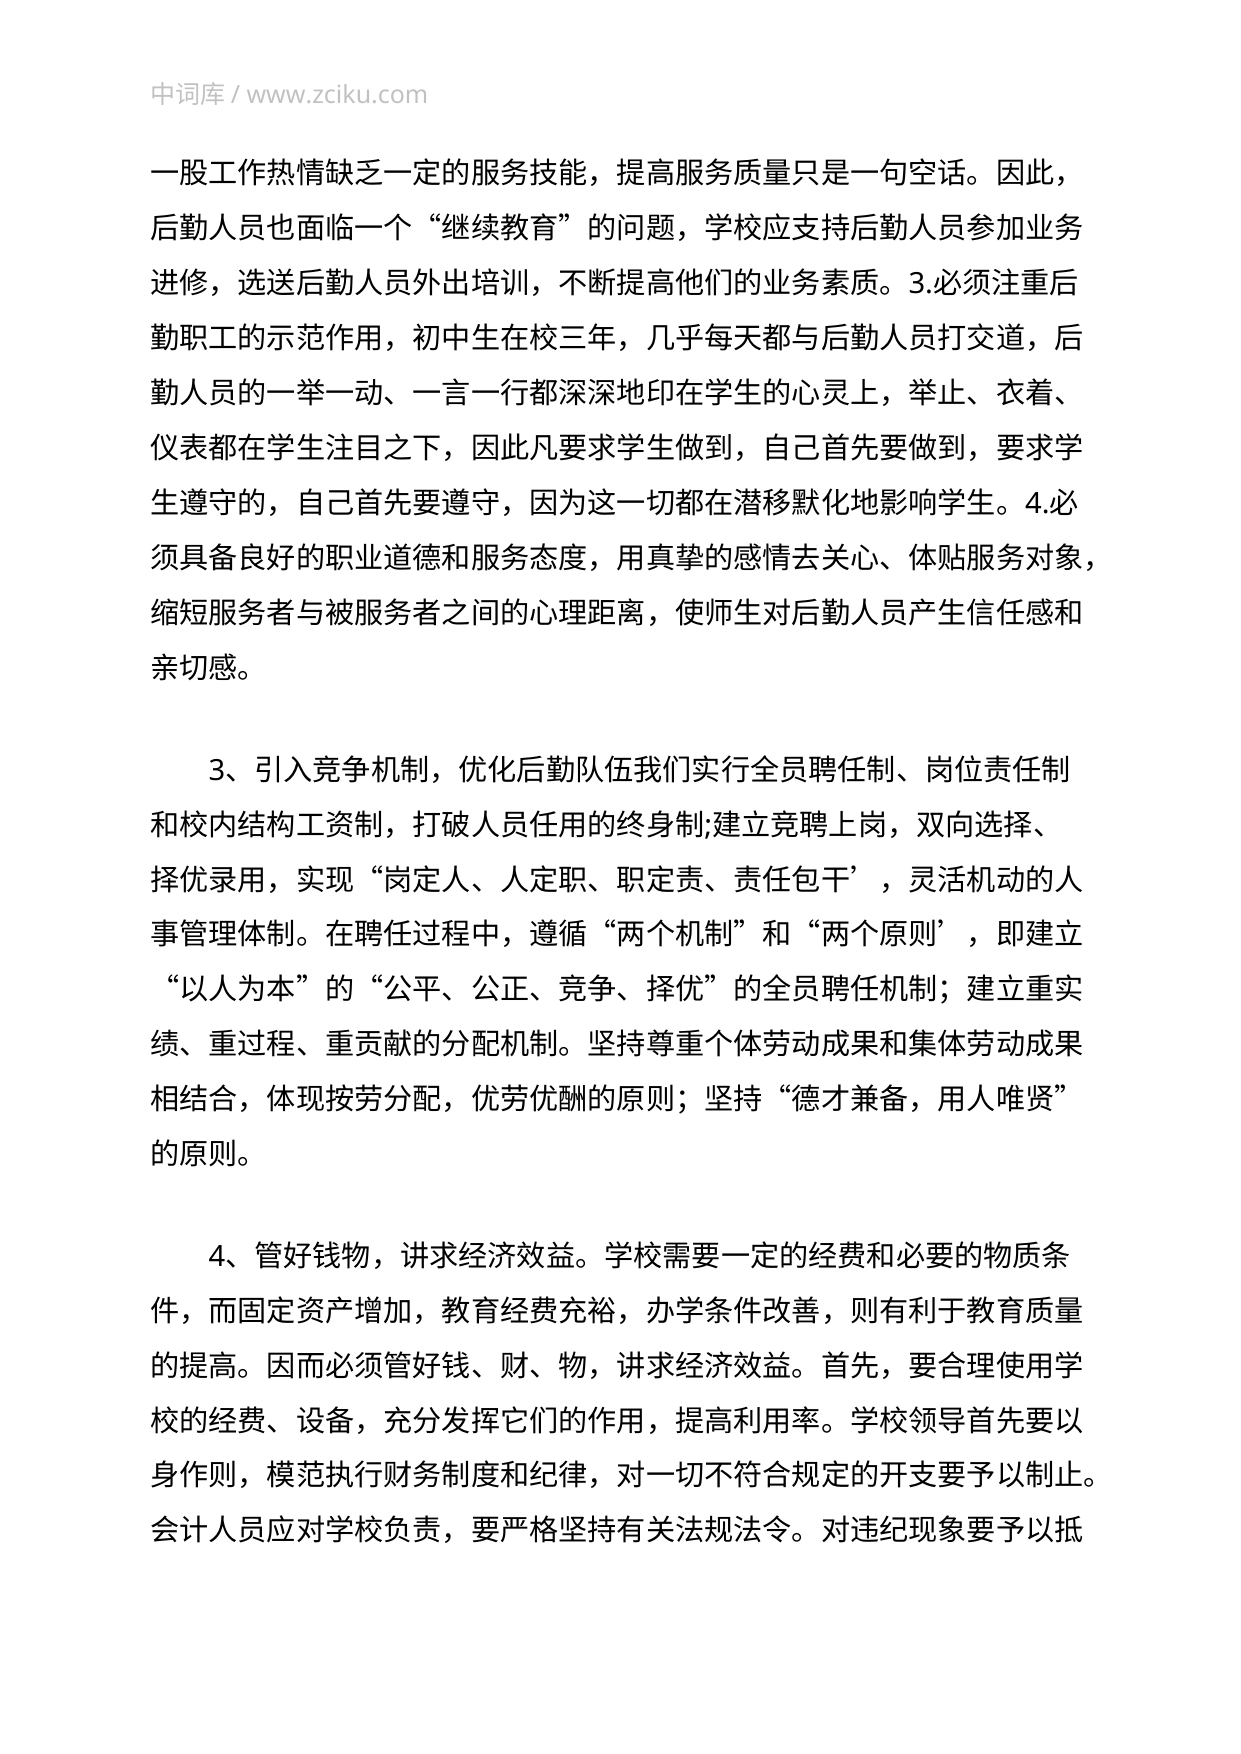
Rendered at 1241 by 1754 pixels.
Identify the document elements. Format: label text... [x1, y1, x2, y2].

text 3、引入竞争机制，优化后勤队伍我们实行全员聘任制、岗位责任制和校内结构工资制，打破人员任用的终身制;建立竞聘上岗，双向选择、择优录用，实现“岗定人、人定职、职定责、责任包干’，灵活机动的人事管理体制。在聘任过程中，遵循“两个机制”和“两个原则’，即建立“以人为本”的“公平、公正、竞争、择优”的全员聘任机制；建立重实绩、重过程、重贡献的分配机制。坚持尊重个体劳动成果和集体劳动成果相结合，体现按劳分配，优劳优酬的原则；坚持“德才兼备，用人唯贤”的原则。 [150, 746, 1090, 1173]
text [150, 150, 1090, 687]
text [150, 1232, 1090, 1549]
